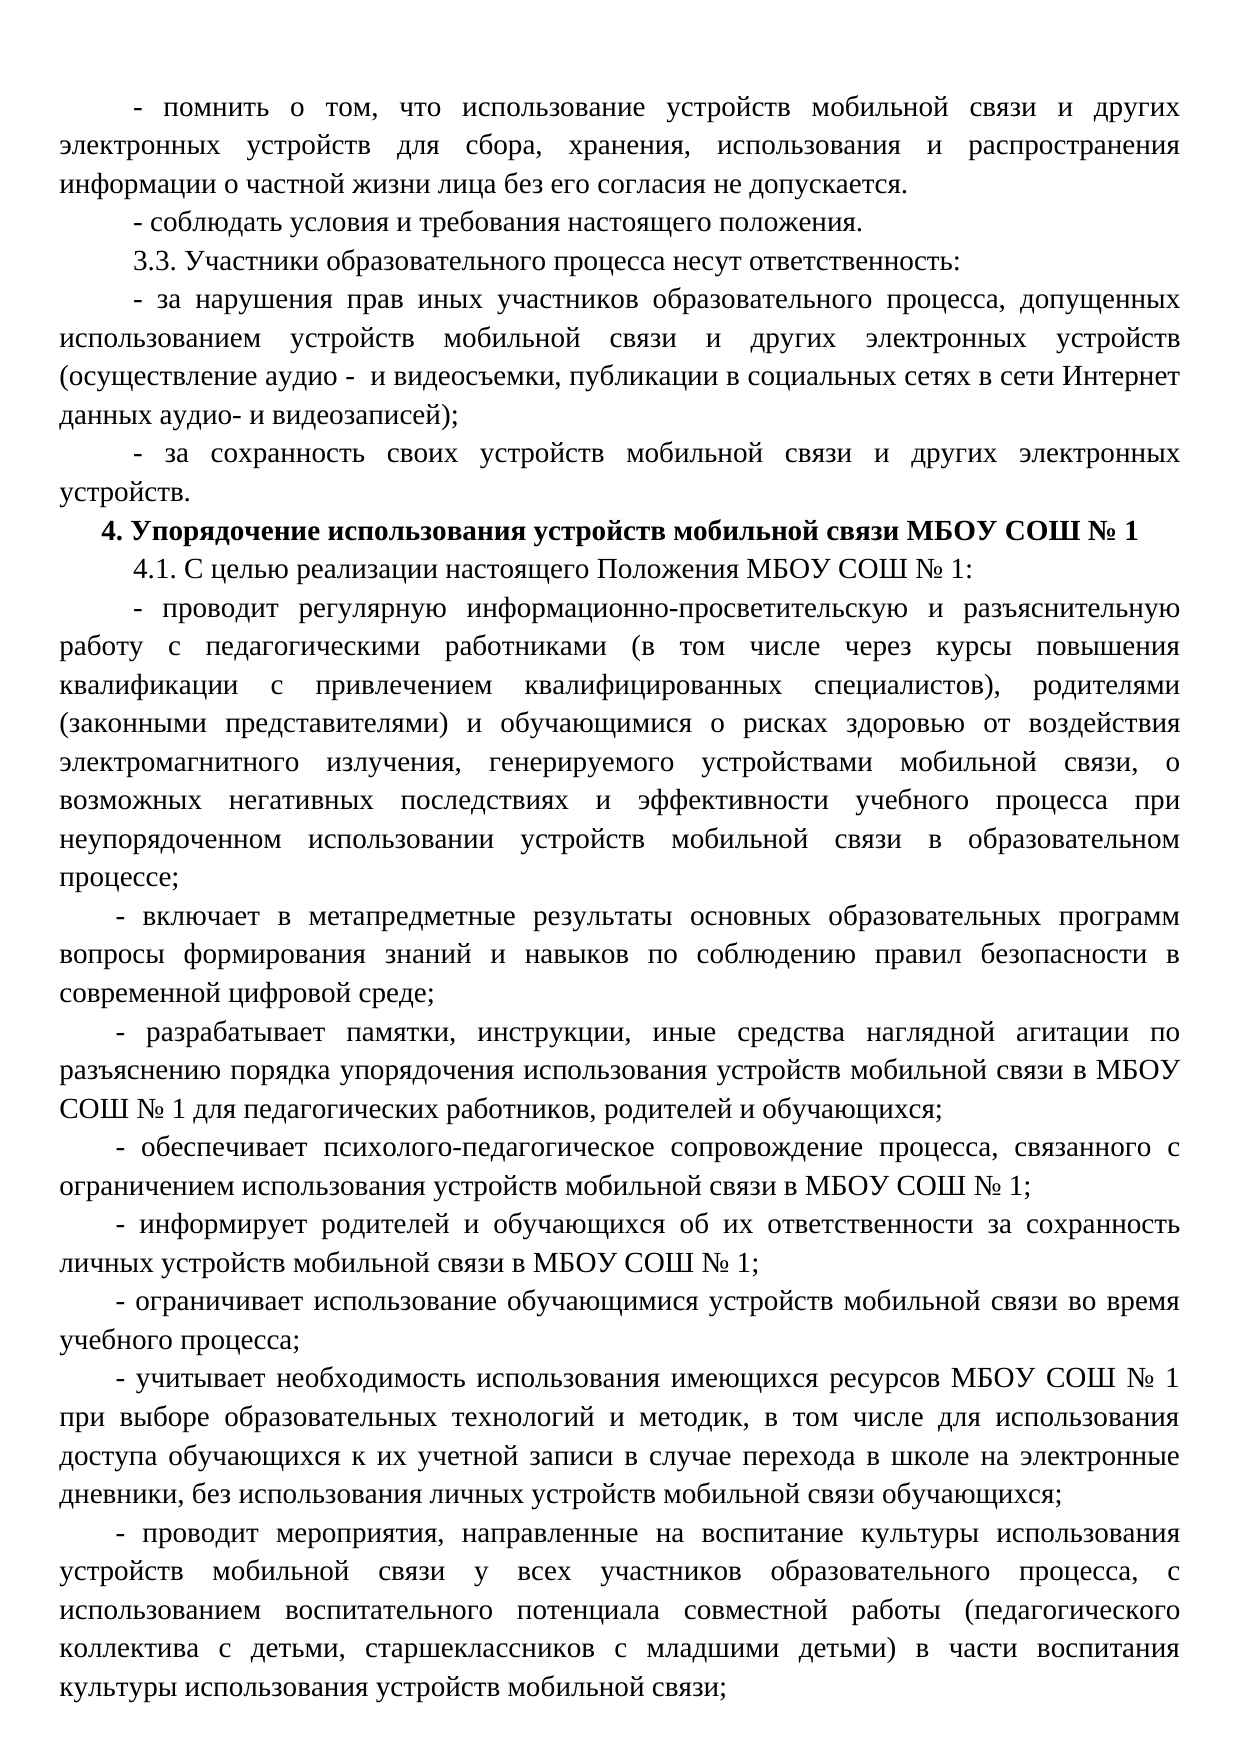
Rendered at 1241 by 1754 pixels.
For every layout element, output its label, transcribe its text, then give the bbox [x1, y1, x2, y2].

text - информирует родителей и обучающихся об их ответственности за сохранность личных устройств мобильной связи в МБОУ СОШ № 1; [59, 1206, 1181, 1278]
text - включает в метапредметные результаты основных образовательных программ вопросы формирования знаний и навыков по соблюдению правил безопасности в современной цифровой среде; [59, 898, 1181, 1009]
text - учитывает необходимость использования имеющихся ресурсов МБОУ СОШ № 1 при выборе образовательных технологий и методик, в том числе для использования доступа обучающихся к их учетной записи в случае перехода в школе на электронные дневники, без использования личных устройств мобильной связи обучающихся; [59, 1361, 1181, 1510]
text - помнить о том, что использование устройств мобильной связи и других электронных устройств для сбора, хранения, использования и распространения информации о частной жизни лица без его согласия не допускается. [59, 89, 1181, 199]
text - разрабатывает памятки, инструкции, иные средства наглядной агитации по разъяснению порядка упорядочения использования устройств мобильной связи в МБОУ СОШ № 1 для педагогических работников, родителей и обучающихся; [59, 1014, 1181, 1124]
text 3.3. Участники образовательного процесса несут ответственность: [59, 243, 1181, 276]
text - проводит регулярную информационно-просветительскую и разъяснительную работу с педагогическими работниками (в том числе через курсы повышения квалификации с привлечением квалифицированных специалистов), родителями (законными представителями) и обучающимися о рисках здоровью от воздействия электромагнитного излучения, генерируемого устройствами мобильной связи, о возможных негативных последствиях и эффективности учебного процесса при неупорядоченном использовании устройств мобильной связи в образовательном процессе; [59, 590, 1181, 893]
text - за сохранность своих устройств мобильной связи и других электронных устройств. [59, 436, 1181, 508]
text - обеспечивает психолого-педагогическое сопровождение процесса, связанного с ограничением использования устройств мобильной связи в МБОУ СОШ № 1; [59, 1129, 1181, 1201]
text - проводит мероприятия, направленные на воспитание культуры использования устройств мобильной связи у всех участников образовательного процесса, с использованием воспитательного потенциала совместной работы (педагогического коллектива с детьми, старшеклассников с младшими детьми) в части воспитания культуры использования устройств мобильной связи; [59, 1515, 1181, 1702]
text - соблюдать условия и требования настоящего положения. [59, 204, 1181, 238]
text 4. Упорядочение использования устройств мобильной связи МБОУ СОШ № 1 [59, 513, 1181, 546]
text - ограничивает использование обучающимися устройств мобильной связи во время учебного процесса; [59, 1283, 1181, 1356]
text 4.1. С целью реализации настоящего Положения МБОУ СОШ № 1: [59, 551, 1181, 585]
text - за нарушения прав иных участников образовательного процесса, допущенных использованием устройств мобильной связи и других электронных устройств (осуществление аудио - и видеосъемки, публикации в социальных сетях в сети Интернет данных аудио- и видеозаписей); [59, 281, 1181, 431]
